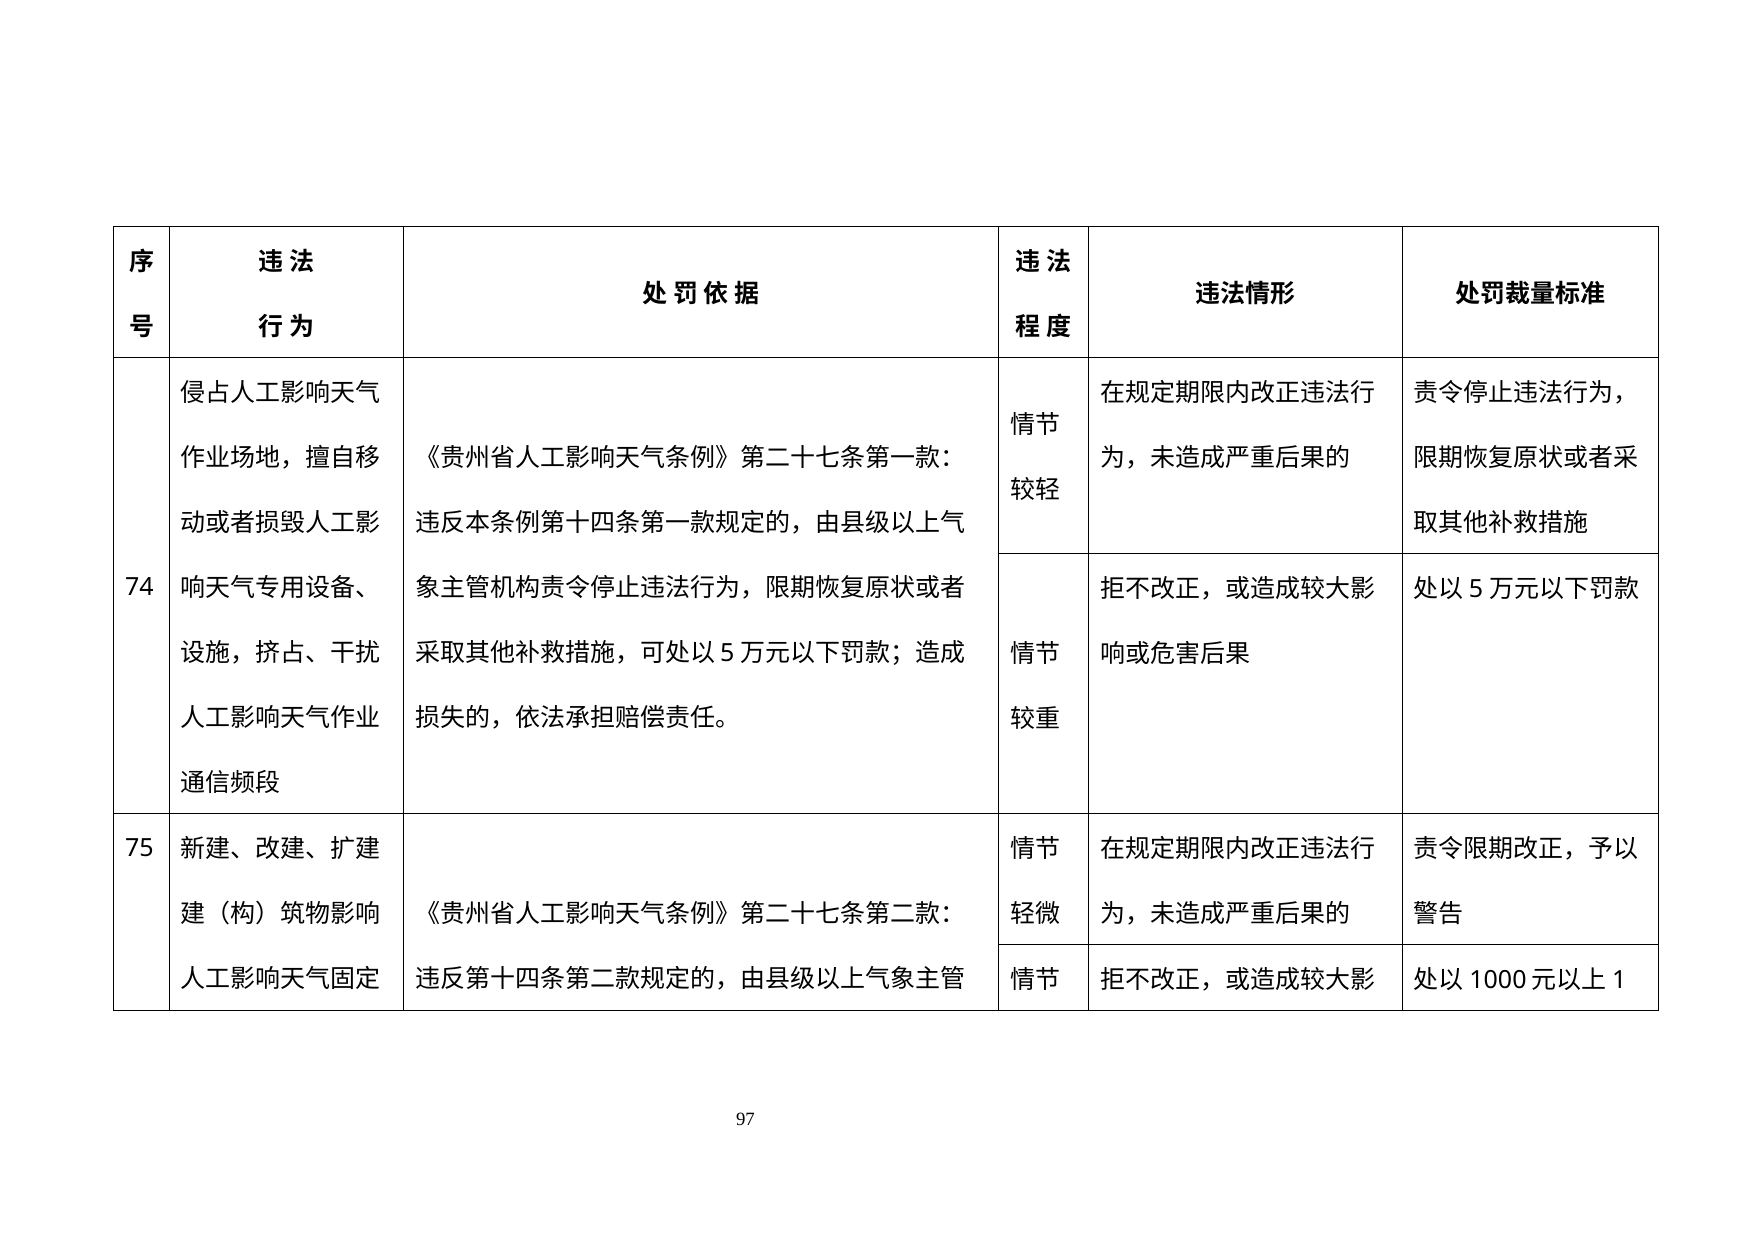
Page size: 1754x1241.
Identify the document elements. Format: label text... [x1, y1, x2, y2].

table_header 违 法 行 为 [170, 227, 403, 357]
table_cell 处以5 万元以下罚款 [1403, 554, 1658, 813]
table_cell 拒不改正，或造成较大影响或危害后果 [1089, 945, 1402, 1010]
table_cell 《贵州省人工影响天气条例》第二十七条第一款： 违反本条例第十四条第一款规定的，由县级以上气象主管机构责令停止违法行为，限期恢复原状或者采取其他补救措施，可处以5 万元以下罚款；造成损失的，依法承担赔偿责任。 [404, 358, 998, 813]
table_cell 责令限期改正，予以警告 [1403, 814, 1658, 944]
table_header 违 法 程 度 [999, 227, 1088, 357]
table_cell 情节 较重 [999, 554, 1088, 813]
table_cell 情节 轻微 [999, 814, 1088, 944]
table_header 处罚裁量标准 [1403, 227, 1658, 357]
table_cell 75 [114, 814, 169, 1010]
table_header 序号 [114, 227, 169, 357]
table_cell 情节 较重 [999, 945, 1088, 1010]
table_cell 《贵州省人工影响天气条例》第二十七条第二款：违反第十四条第二款规定的，由县级以上气象主管机构责令限期改正，予以警告，并可处以 1000元以上 1 万元以下罚款；情节严重的，并处以 1 万元以上 5 万元以下罚款。 [404, 814, 998, 1010]
table_cell 74 [114, 358, 169, 813]
table_header 处 罚 依 据 [404, 227, 998, 357]
table_cell 侵占人工影响天气作业场地，擅自移动或者损毁人工影响天气专用设备、设施，挤占、干扰人工影响天气作业通信频段 [170, 358, 403, 813]
table_cell 在规定期限内改正违法行为，未造成严重后果的 [1089, 814, 1402, 944]
table_cell 责令停止违法行为，限期恢复原状或者采取其他补救措施 [1403, 358, 1658, 553]
table_header 违法情形 [1089, 227, 1402, 357]
table_cell 处以 1000元以上 1 万元以下罚款 [1403, 945, 1658, 1010]
table_cell 拒不改正，或造成较大影响或危害后果 [1089, 554, 1402, 813]
table_cell 情节 较轻 [999, 358, 1088, 553]
table_cell 在规定期限内改正违法行为，未造成严重后果的 [1089, 358, 1402, 553]
table_cell 新建、改建、扩建建（构）筑物影响人工影响天气固定作业站安全作业 [170, 814, 403, 1010]
